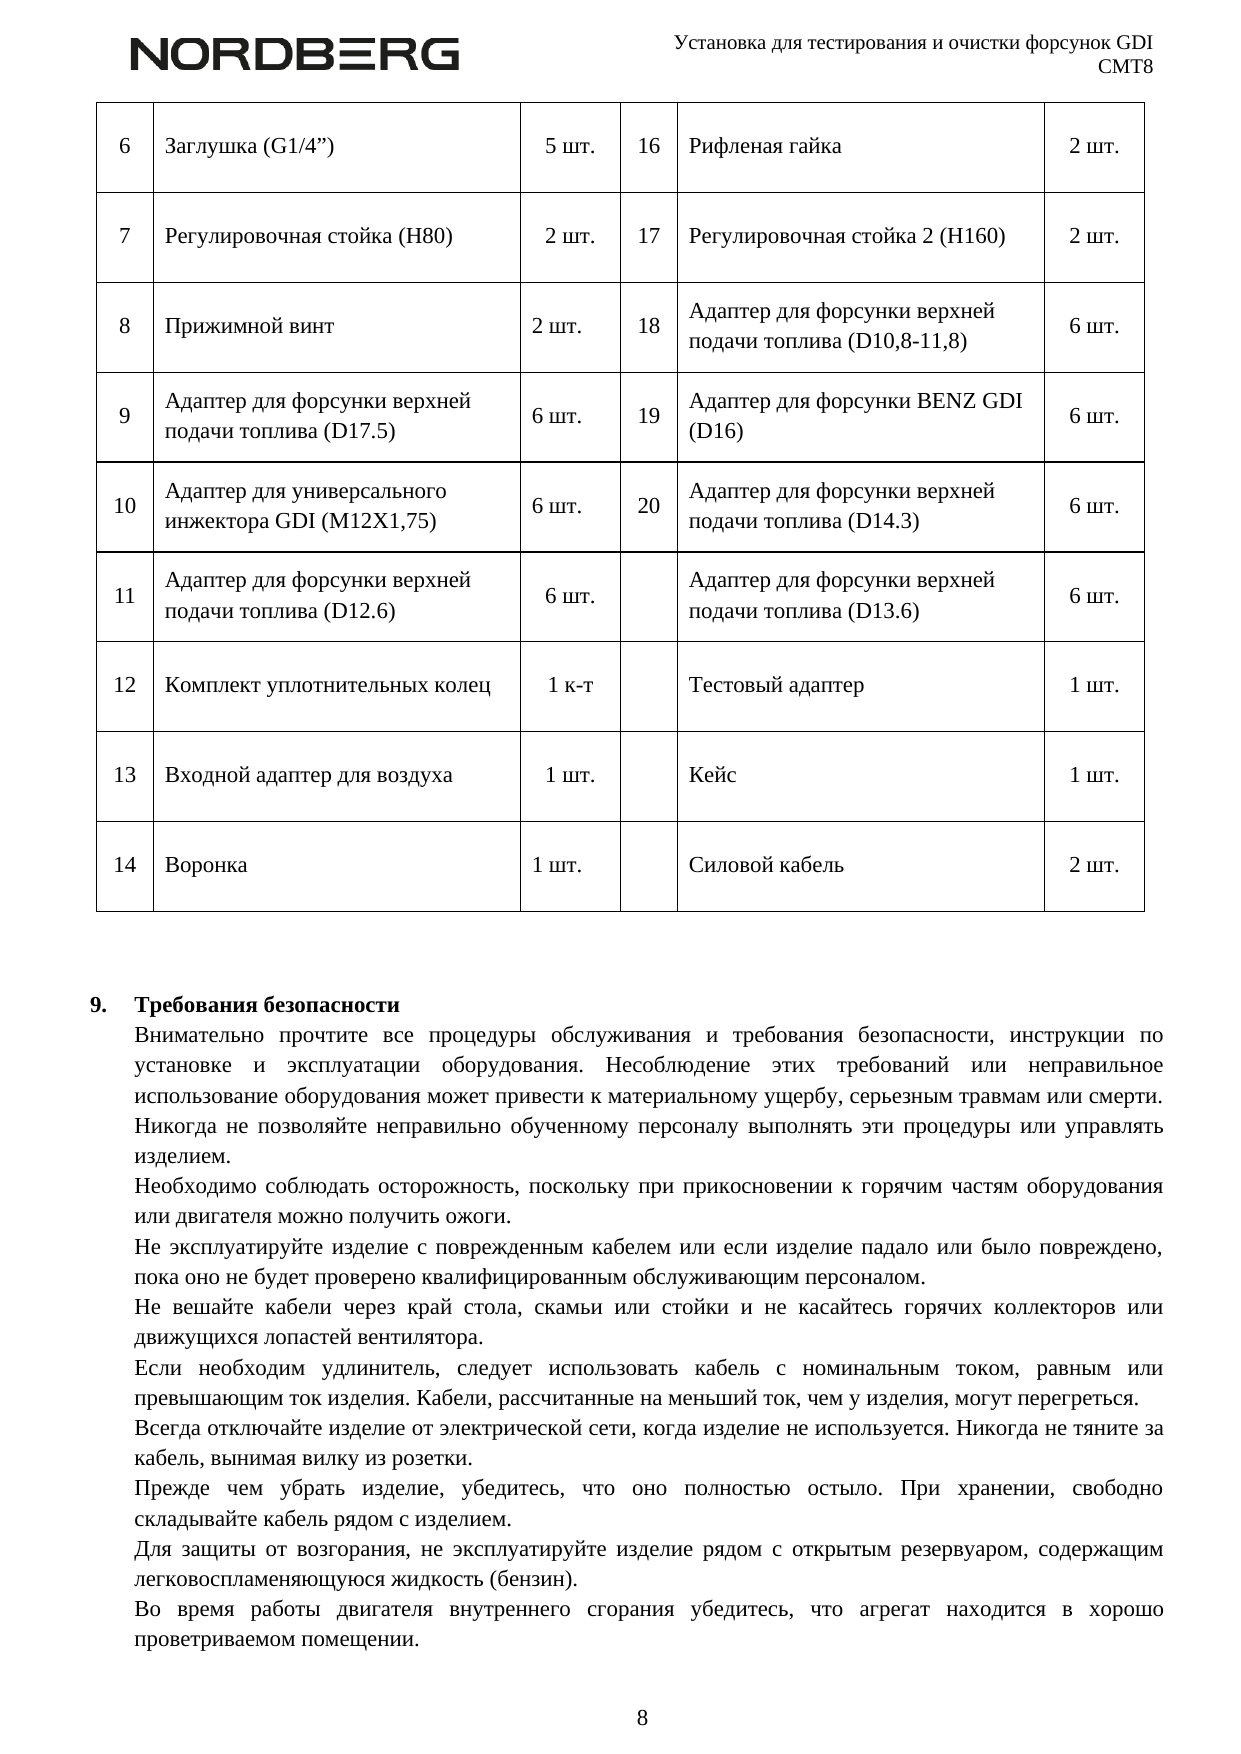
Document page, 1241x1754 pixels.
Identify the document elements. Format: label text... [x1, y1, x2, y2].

table_cell Комплект уплотнительных колец [154, 642, 520, 731]
table_cell 2 шт. [1045, 822, 1144, 911]
table_cell [621, 732, 677, 821]
table_cell 1 шт. [1045, 732, 1144, 821]
table_cell Рифленая гайка [678, 103, 1044, 192]
table_cell Адаптер для форсунки верхней подачи топлива (D17.5) [154, 373, 520, 461]
table_cell 14 [97, 822, 153, 911]
list Требования безопасности [90, 991, 1165, 1017]
table_cell 1 шт. [1045, 642, 1144, 731]
table_cell Входной адаптер для воздуха [154, 732, 520, 821]
text Прежде чем убрать изделие, убедитесь, что оно полностью остыло. При хранении, свободно складывайте кабель рядом с изделием. [134, 1474, 1165, 1531]
table_cell Адаптер для форсунки BENZ GDI (D16) [678, 373, 1044, 461]
text Не эксплуатируйте изделие с поврежденным кабелем или если изделие падало или было повреждено, пока оно не будет проверено квалифицированным обслуживающим персоналом. [134, 1233, 1165, 1289]
table_cell Кейс [678, 732, 1044, 821]
table_cell Регулировочная стойка (H80) [154, 193, 520, 282]
table_cell 6 шт. [1045, 283, 1144, 372]
text Внимательно прочтите все процедуры обслуживания и требования безопасности, инструкции по установке и эксплуатации оборудования. Несоблюдение этих требований или неправильное использование оборудования может привести к материальному ущербу, серьезным травмам или смерти. Никогда не позволяйте неправильно обученному персоналу выполнять эти процедуры или управлять изделием. [134, 1021, 1165, 1168]
table_cell Воронка [154, 822, 520, 911]
table_cell 19 [621, 373, 677, 461]
table_cell 6 [97, 103, 153, 192]
table_cell Адаптер для форсунки верхней подачи топлива (D12.6) [154, 553, 520, 641]
text Всегда отключайте изделие от электрической сети, когда изделие не используется. Никогда не тяните за кабель, вынимая вилку из розетки. [134, 1414, 1165, 1471]
table_cell 8 [97, 283, 153, 372]
table_cell 20 [621, 463, 677, 551]
table_cell Адаптер для универсального инжектора GDI (M12X1,75) [154, 463, 520, 551]
table_cell 1 шт. [521, 822, 620, 911]
table_cell 12 [97, 642, 153, 731]
text Не вешайте кабели через край стола, скамьи или стойки и не касайтесь горячих коллекторов или движущихся лопастей вентилятора. [134, 1293, 1165, 1350]
table_cell 18 [621, 283, 677, 372]
table_cell [621, 822, 677, 911]
table_cell Прижимной винт [154, 283, 520, 372]
table_cell 6 шт. [1045, 553, 1144, 641]
table_cell 2 шт. [521, 193, 620, 282]
text Необходимо соблюдать осторожность, поскольку при прикосновении к горячим частям оборудования или двигателя можно получить ожоги. [134, 1172, 1165, 1229]
picture [127, 38, 463, 70]
table_cell 6 шт. [521, 373, 620, 461]
table_cell 6 шт. [1045, 463, 1144, 551]
table_cell 11 [97, 553, 153, 641]
table_cell Адаптер для форсунки верхней подачи топлива (D10,8-11,8) [678, 283, 1044, 372]
table_cell 6 шт. [1045, 373, 1144, 461]
table_cell 10 [97, 463, 153, 551]
table_cell 9 [97, 373, 153, 461]
text Для защиты от возгорания, не эксплуатируйте изделие рядом с открытым резервуаром, содержащим легковоспламеняющуюся жидкость (бензин). [134, 1535, 1165, 1591]
table_cell 2 шт. [1045, 103, 1144, 192]
table_cell 7 [97, 193, 153, 282]
table_cell Адаптер для форсунки верхней подачи топлива (D14.3) [678, 463, 1044, 551]
table_cell Заглушка (G1/4”) [154, 103, 520, 192]
text Во время работы двигателя внутреннего сгорания убедитесь, что агрегат находится в хорошо проветриваемом помещении. [134, 1595, 1165, 1652]
table_cell 2 шт. [521, 283, 620, 372]
table_cell 5 шт. [521, 103, 620, 192]
table_cell 2 шт. [1045, 193, 1144, 282]
table_cell [621, 642, 677, 731]
table_cell 1 к-т [521, 642, 620, 731]
table_cell 6 шт. [521, 463, 620, 551]
table_cell 1 шт. [521, 732, 620, 821]
table_cell 17 [621, 193, 677, 282]
text Если необходим удлинитель, следует использовать кабель с номинальным током, равным или превышающим ток изделия. Кабели, рассчитанные на меньший ток, чем у изделия, могут перегреться. [134, 1353, 1165, 1410]
table_cell [621, 553, 677, 641]
table_cell 13 [97, 732, 153, 821]
table_cell Силовой кабель [678, 822, 1044, 911]
table_cell 6 шт. [521, 553, 620, 641]
table_cell Регулировочная стойка 2 (H160) [678, 193, 1044, 282]
table_cell Тестовый адаптер [678, 642, 1044, 731]
table_cell 16 [621, 103, 677, 192]
table_cell Адаптер для форсунки верхней подачи топлива (D13.6) [678, 553, 1044, 641]
